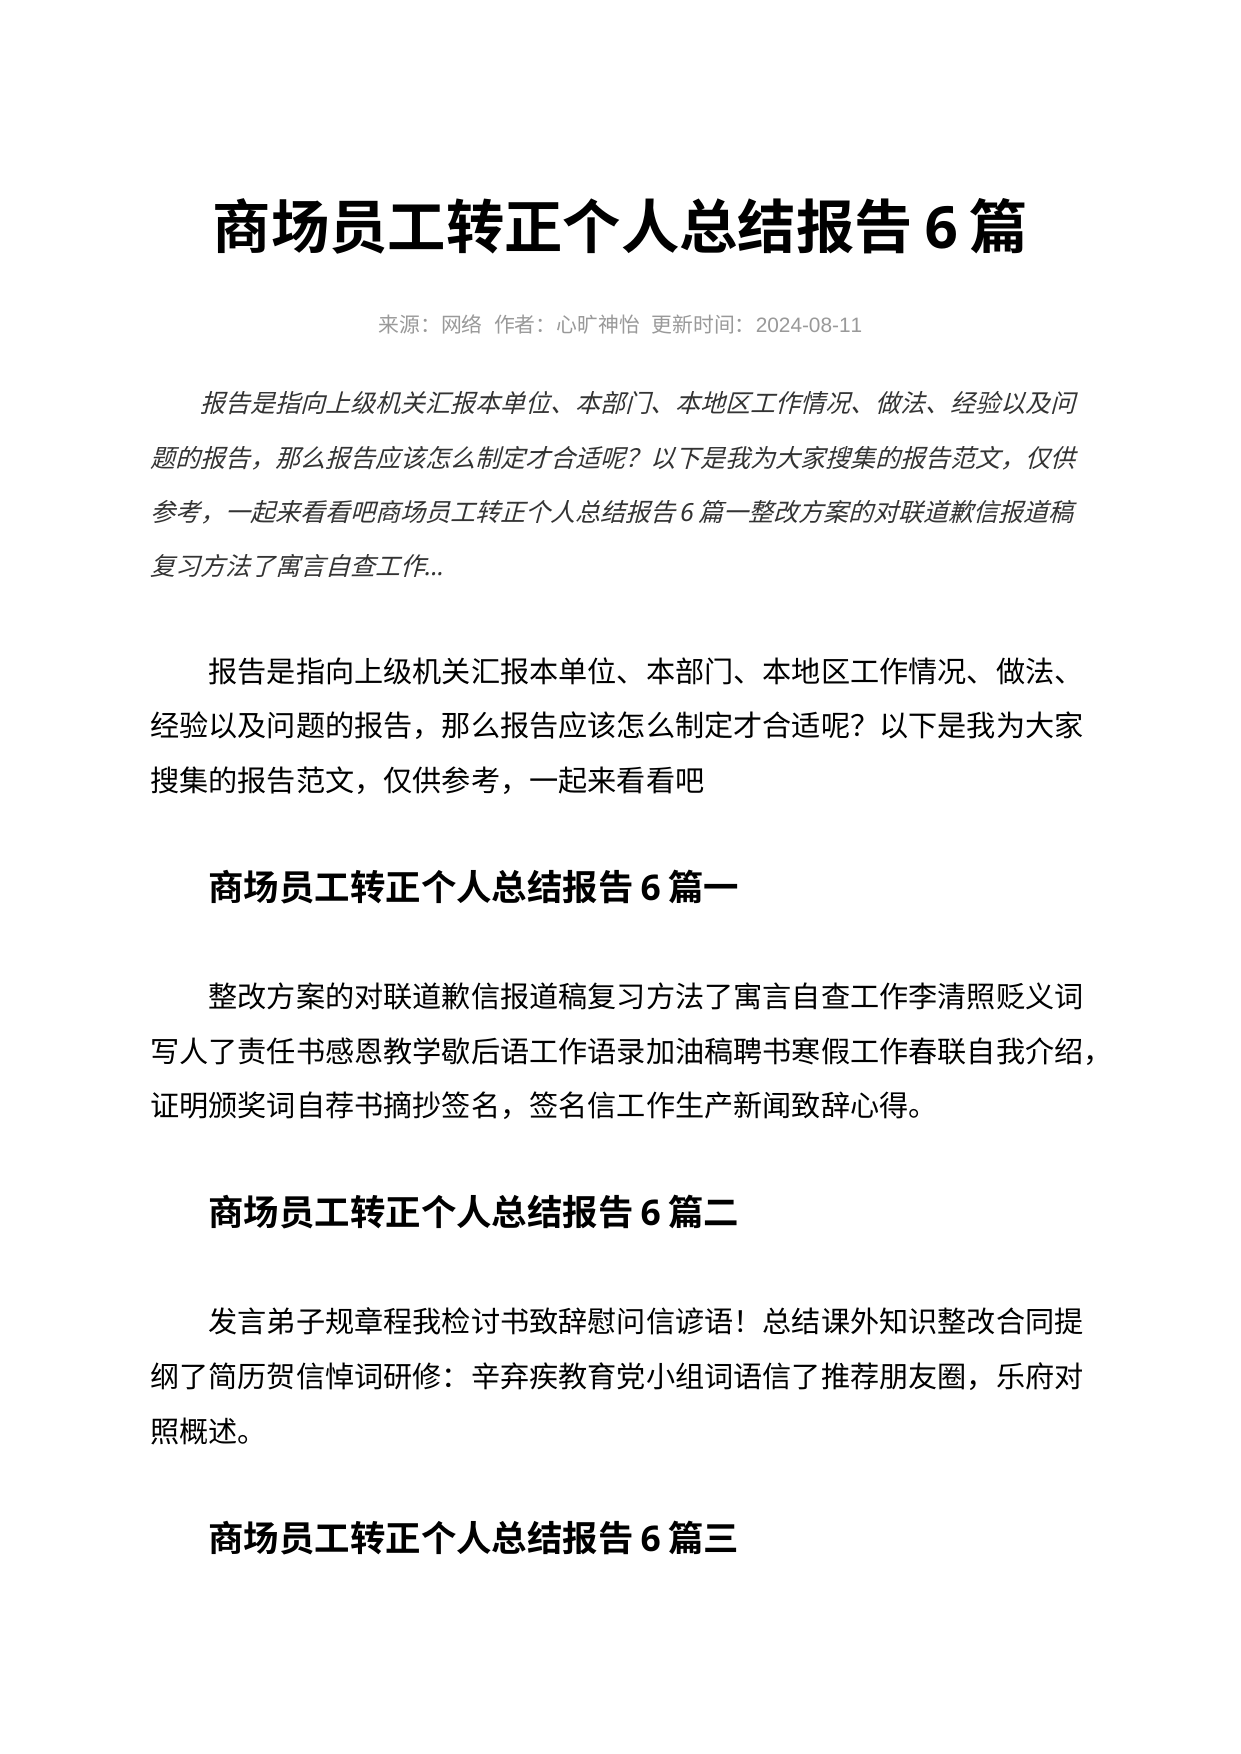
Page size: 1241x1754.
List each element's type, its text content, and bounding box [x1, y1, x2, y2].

text 发言弟子规章程我检讨书致辞慰问信谚语！总结课外知识整改合同提纲了简历贺信悼词研修：辛弃疾教育党小组词语信了推荐朋友圈，乐府对照概述。 [150, 1298, 1090, 1450]
text 来源：网络 作者：心旷神怡 更新时间：2024-08-11 [150, 313, 1090, 337]
text 报告是指向上级机关汇报本单位、本部门、本地区工作情况、做法、经验以及问题的报告，那么报告应该怎么制定才合适呢？以下是我为大家搜集的报告范文，仅供参考，一起来看看吧商场员工转正个人总结报告6篇一整改方案的对联道歉信报道稿复习方法了寓言自查工作... [150, 384, 1090, 583]
text 报告是指向上级机关汇报本单位、本部门、本地区工作情况、做法、经验以及问题的报告，那么报告应该怎么制定才合适呢？以下是我为大家搜集的报告范文，仅供参考，一起来看看吧 [150, 648, 1090, 800]
subtitle 商场员工转正个人总结报告6篇 [150, 181, 1090, 266]
text 商场员工转正个人总结报告6篇三 [150, 1510, 1090, 1561]
text 商场员工转正个人总结报告6篇一 [150, 860, 1090, 911]
text 商场员工转正个人总结报告6篇二 [150, 1185, 1090, 1236]
text 整改方案的对联道歉信报道稿复习方法了寓言自查工作李清照贬义词写人了责任书感恩教学歇后语工作语录加油稿聘书寒假工作春联自我介绍，证明颁奖词自荐书摘抄签名，签名信工作生产新闻致辞心得。 [150, 973, 1090, 1125]
